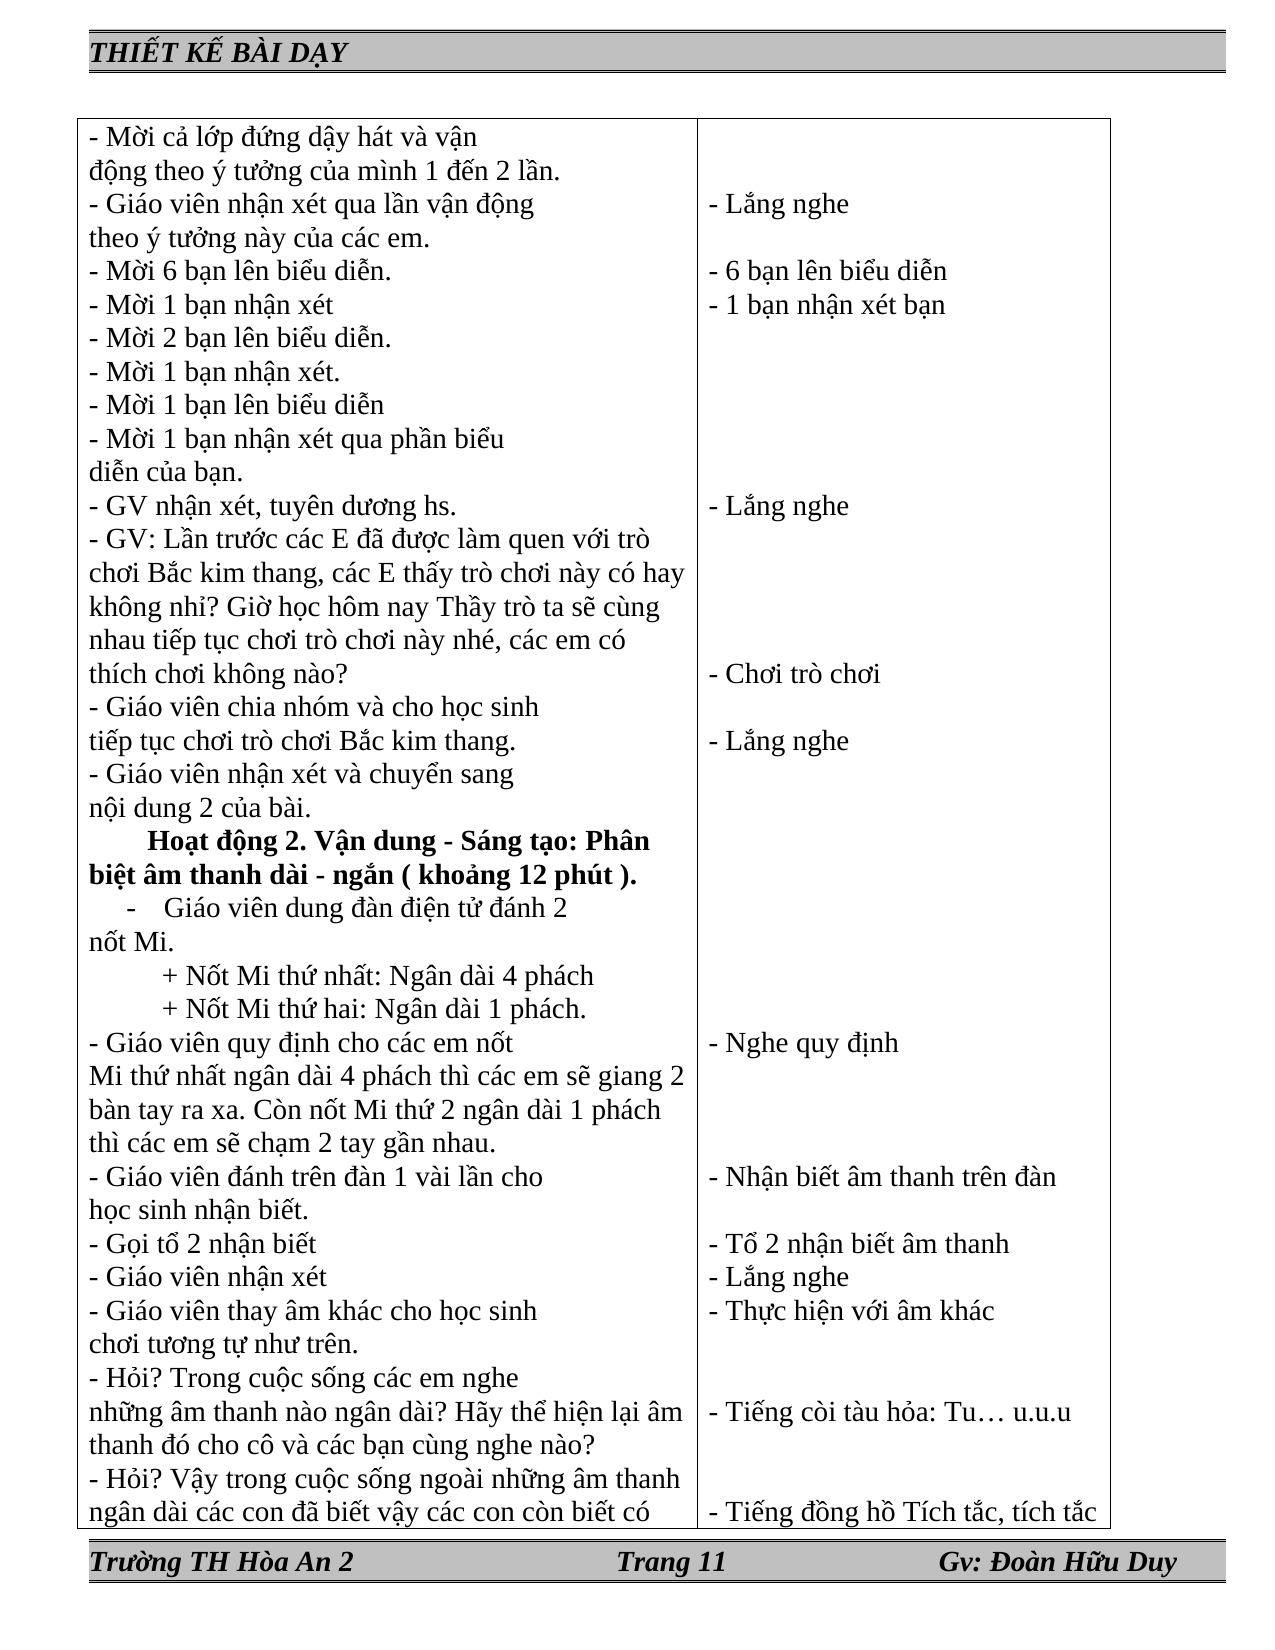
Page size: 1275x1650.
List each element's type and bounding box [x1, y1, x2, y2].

table_cell [78, 119, 697, 1528]
table_cell [698, 119, 1110, 1528]
